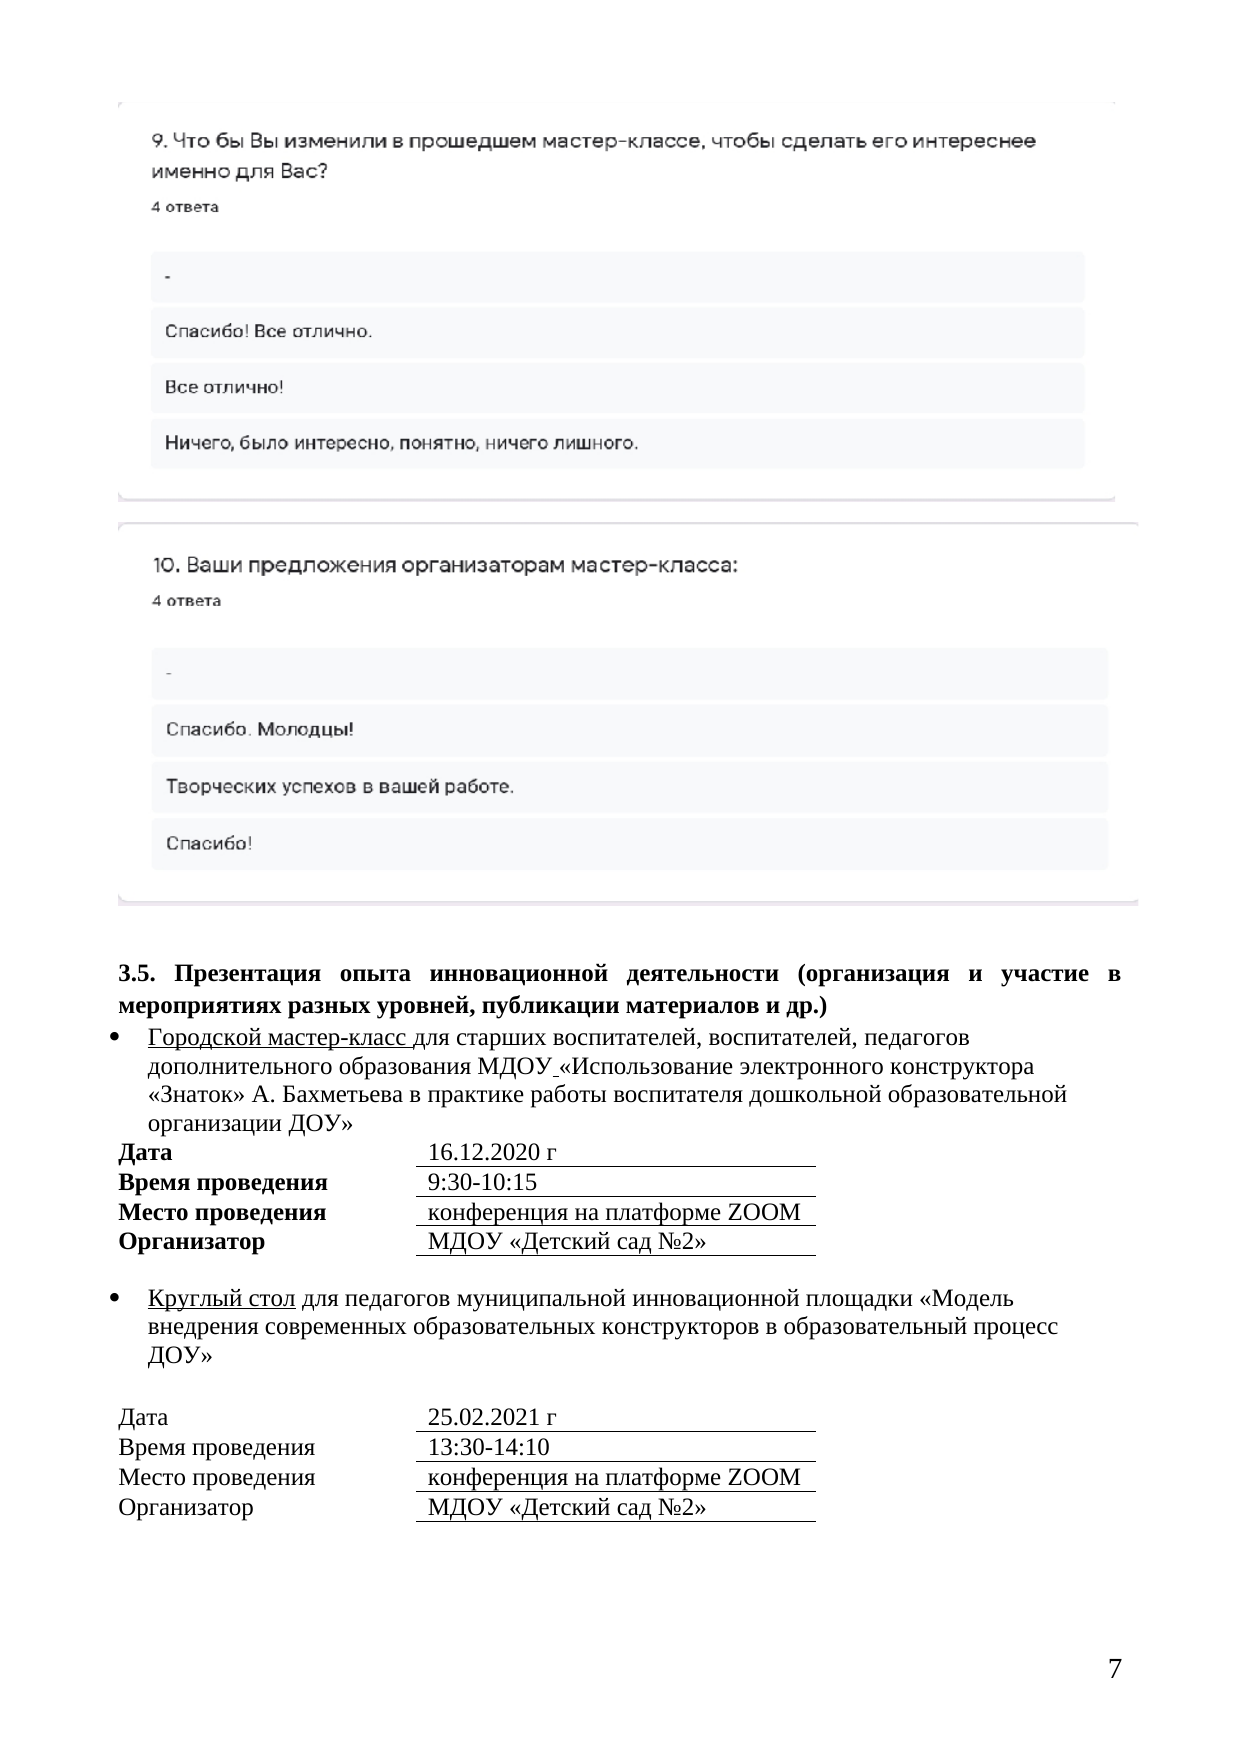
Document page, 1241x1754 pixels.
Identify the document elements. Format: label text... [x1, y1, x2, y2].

picture [118, 522, 1139, 906]
table_cell Организатор [107, 1491, 416, 1521]
text 3.5. Презентация опыта инновационной деятельности (организация и участие в мероприятиях разных уровней, публикации материалов и др.) [118, 958, 1122, 1019]
table_header 16.12.2020 г [416, 1137, 816, 1166]
table_cell МДОУ «Детский сад №2» [416, 1492, 816, 1521]
table_cell МДОУ «Детский сад №2» [416, 1226, 816, 1255]
table_cell Время проведения [107, 1166, 416, 1196]
table_header Дата [107, 1137, 416, 1166]
list Городской мастер-класс для старших воспитателей, воспитателей, педагогов дополнительного образования МДОУ «Использование электронного конструктора «Знаток» А. Бахметьева в практике работы воспитателя дошкольной образовательной организации ДОУ» [110, 1022, 1122, 1137]
table_header 25.02.2021 г [416, 1403, 816, 1431]
table_cell 13:30-14:10 [416, 1432, 816, 1461]
table_cell конференция на платформе ZOOM [416, 1197, 816, 1225]
table_cell Организатор [107, 1225, 416, 1255]
table_cell Время проведения [107, 1431, 416, 1461]
table_cell 9:30-10:15 [416, 1167, 816, 1196]
list Круглый стол для педагогов муниципальной инновационной площадки «Модель внедрения современных образовательных конструкторов в образовательный процесс ДОУ» [110, 1283, 1122, 1402]
picture [118, 102, 1116, 502]
table_cell конференция на платформе ZOOM [416, 1462, 816, 1491]
table_header Дата [107, 1403, 416, 1431]
table_cell Место проведения [107, 1196, 416, 1225]
table_cell Место проведения [107, 1461, 416, 1491]
